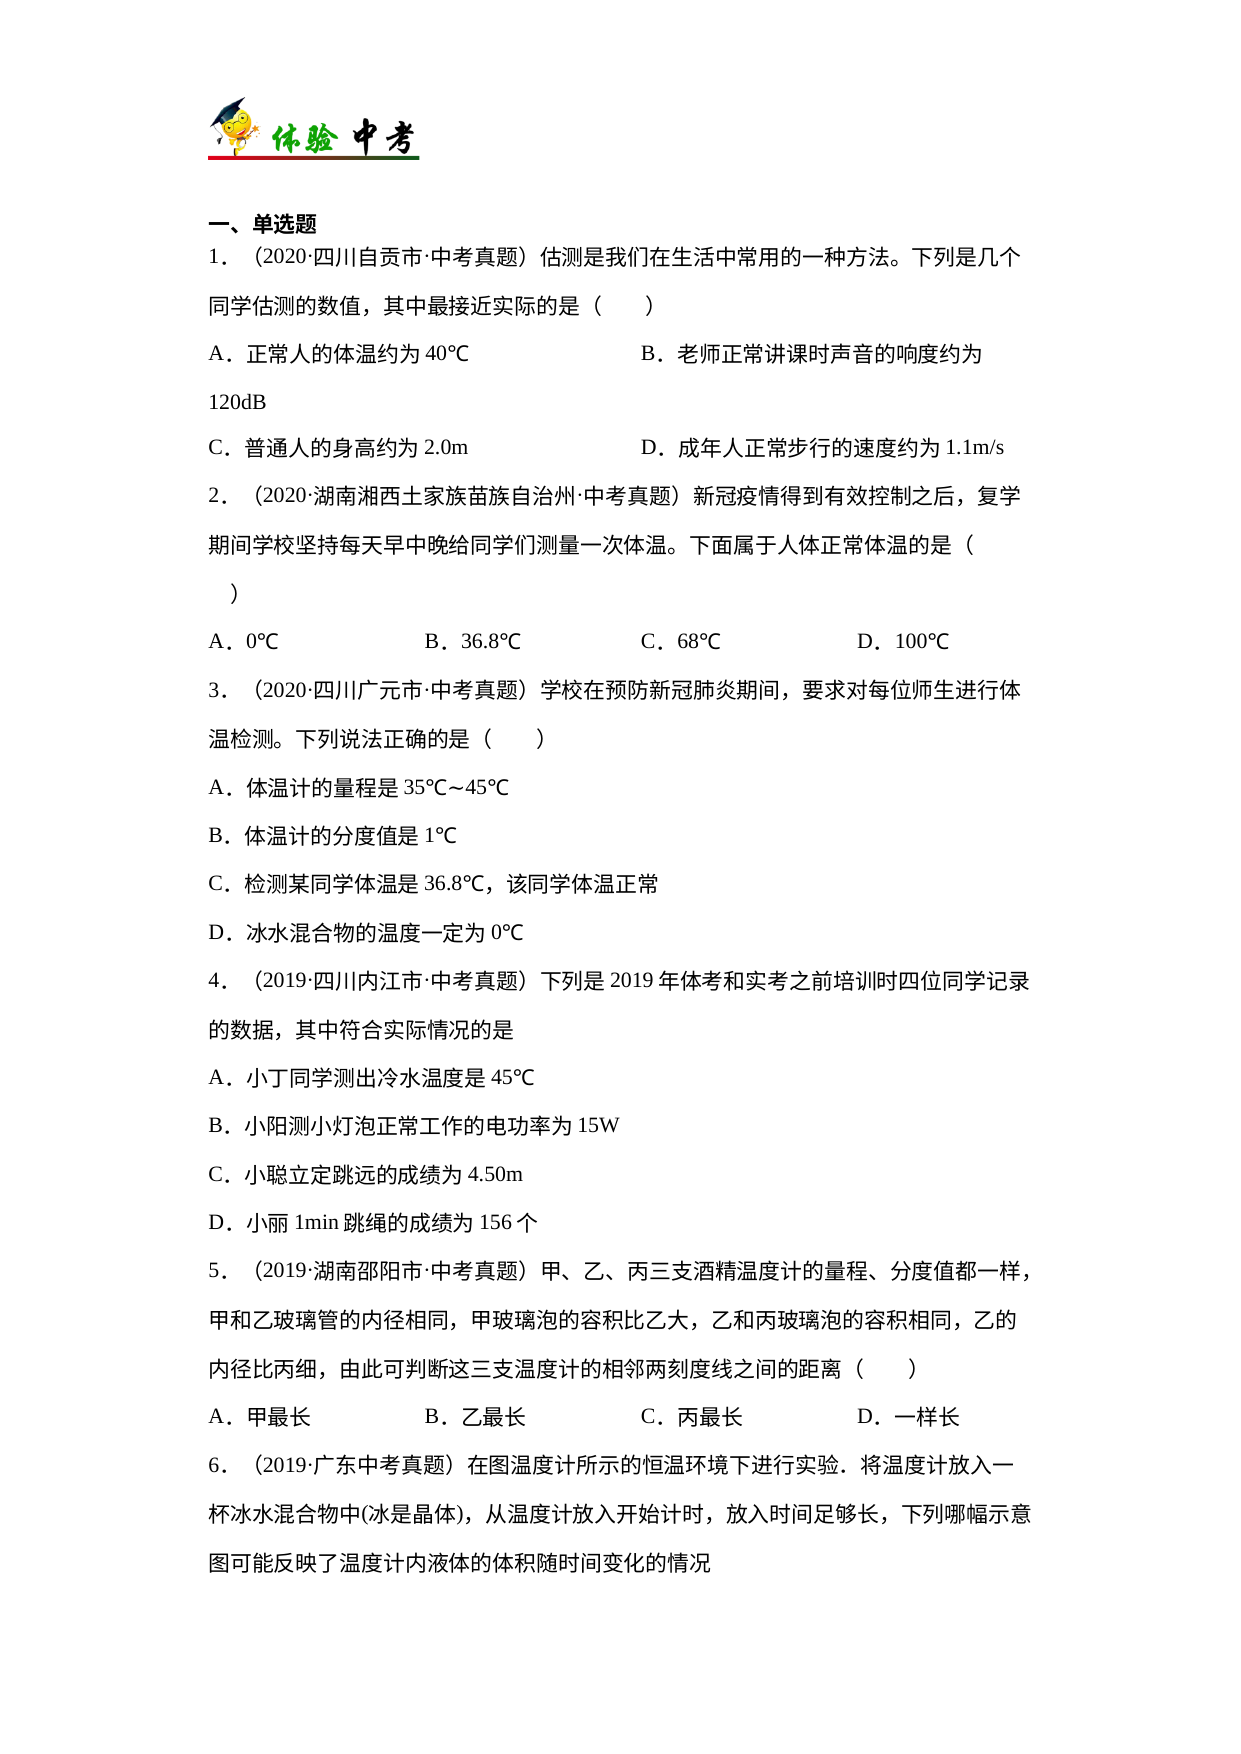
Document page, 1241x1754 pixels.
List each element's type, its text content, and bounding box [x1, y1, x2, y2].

text A．体温计的量程是35℃~45℃ [208, 770, 1032, 803]
text 一、单选题 [208, 207, 1032, 239]
text 4．（2019·四川内江市·中考真题）下列是2019年体考和实考之前培训时四位同学记录的数据，其中符合实际情况的是 [208, 963, 1032, 1045]
text B．小阳测小灯泡正常工作的电功率为15W [208, 1109, 1032, 1141]
text A．小丁同学测出冷水温度是45℃ [208, 1061, 1032, 1093]
text D．冰水混合物的温度一定为0℃ [208, 915, 1032, 948]
text A．甲最长 B．乙最长 C．丙最长 D．一样长 [208, 1400, 1032, 1432]
text 6．（2019·广东中考真题）在图温度计所示的恒温环境下进行实验．将温度计放入一杯冰水混合物中(冰是晶体)，从温度计放入开始计时，放入时间足够长，下列哪幅示意图可能反映了温度计内液体的体积随时间变化的情况 [208, 1448, 1032, 1578]
text C．小聪立定跳远的成绩为4.50m [208, 1157, 1032, 1190]
text A．0℃ B．36.8℃ C．68℃ D．100℃ [208, 625, 1032, 657]
text D．小丽1min跳绳的成绩为156个 [208, 1206, 1032, 1238]
text C．检测某同学体温是36.8℃，该同学体温正常 [208, 867, 1032, 899]
text 3．（2020·四川广元市·中考真题）学校在预防新冠肺炎期间，要求对每位师生进行体温检测。下列说法正确的是（ ） [208, 673, 1032, 754]
text C．普通人的身高约为2.0m D．成年人正常步行的速度约为1.1m/s [208, 431, 1032, 463]
text 5．（2019·湖南邵阳市·中考真题）甲、乙、丙三支酒精温度计的量程、分度值都一样，甲和乙玻璃管的内径相同，甲玻璃泡的容积比乙大，乙和丙玻璃泡的容积相同，乙的内径比丙细，由此可判断这三支温度计的相邻两刻度线之间的距离（ ） [208, 1254, 1032, 1384]
text A．正常人的体温约为40℃ B．老师正常讲课时声音的响度约为120dB [208, 337, 1032, 418]
text B．体温计的分度值是1℃ [208, 818, 1032, 851]
picture [208, 97, 420, 160]
text 2．（2020·湖南湘西土家族苗族自治州·中考真题）新冠疫情得到有效控制之后，复学期间学校坚持每天早中晚给同学们测量一次体温。下面属于人体正常体温的是（ ） [208, 479, 1032, 609]
text 1．（2020·四川自贡市·中考真题）估测是我们在生活中常用的一种方法。下列是几个同学估测的数值，其中最接近实际的是（ ） [208, 239, 1032, 321]
